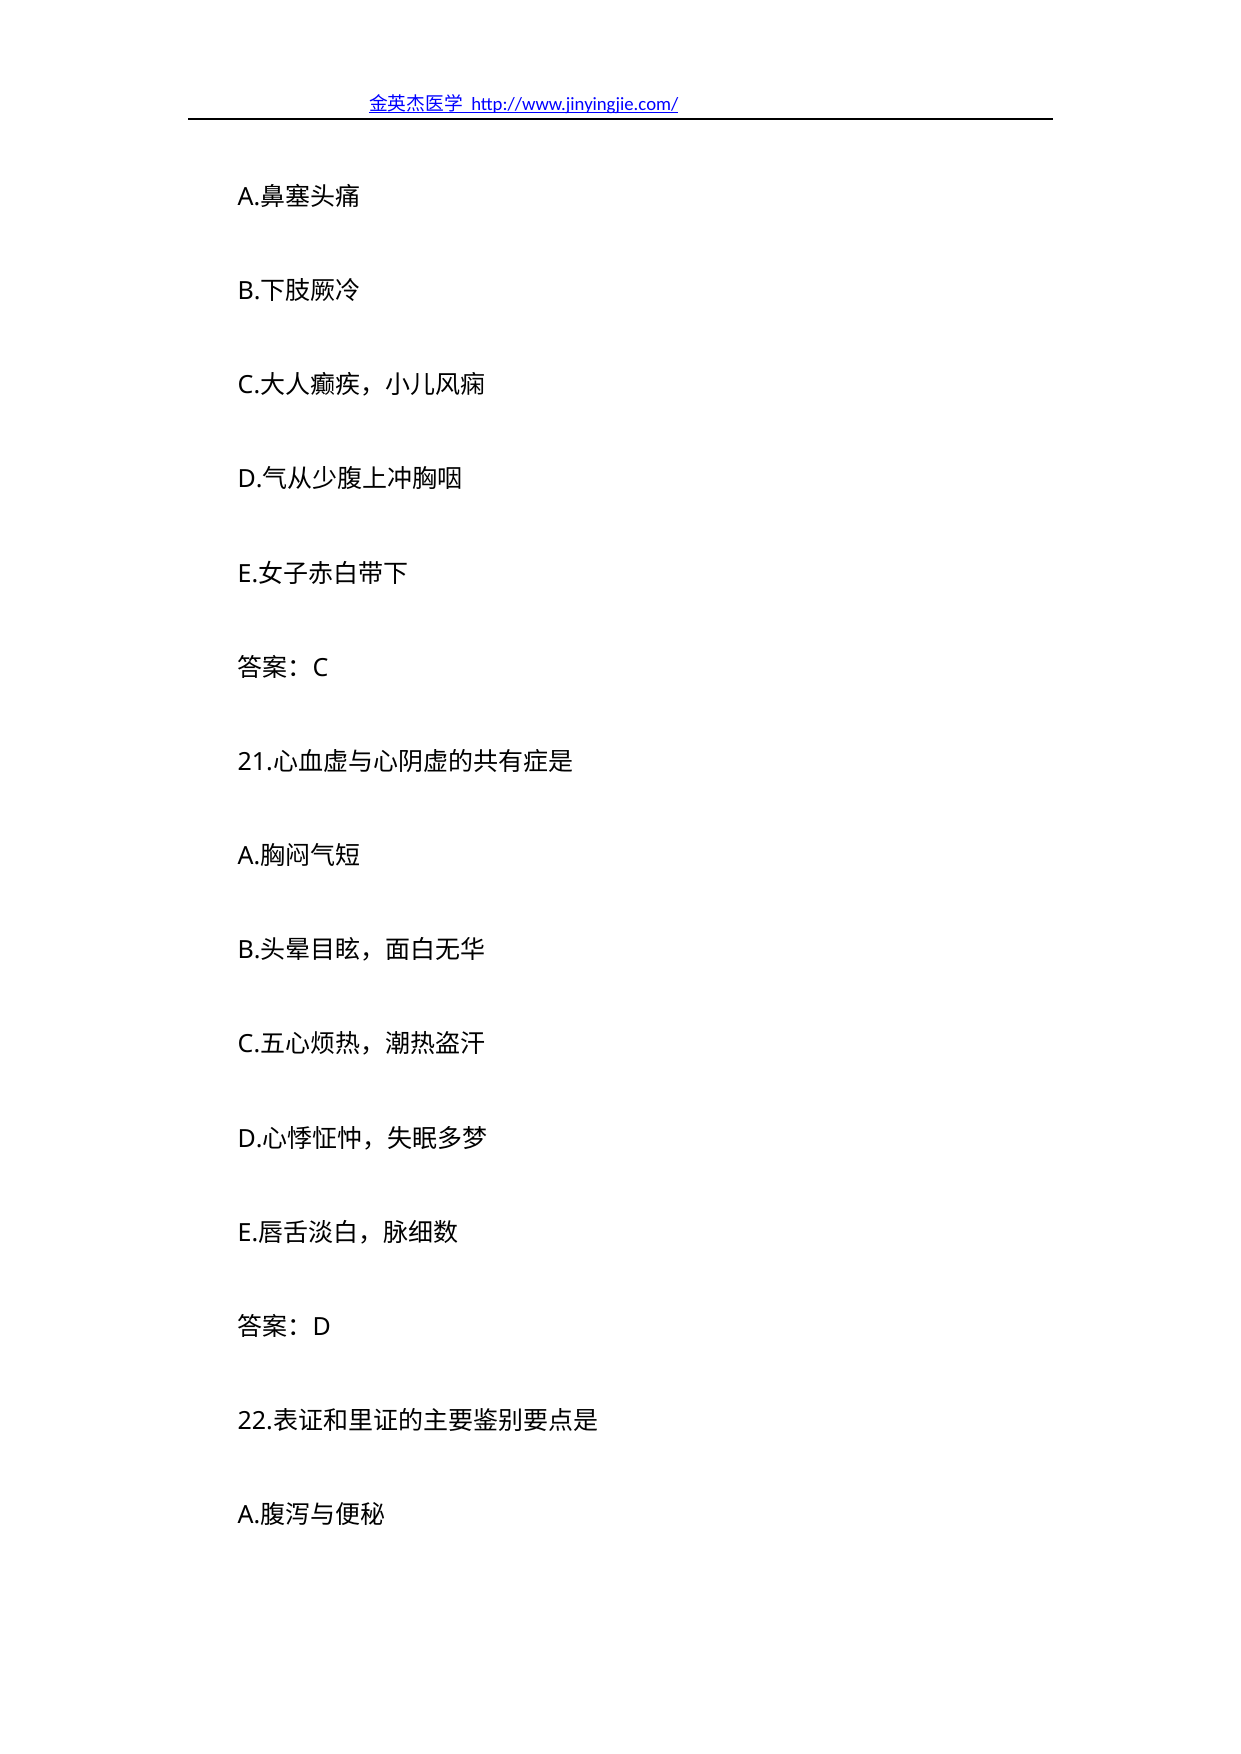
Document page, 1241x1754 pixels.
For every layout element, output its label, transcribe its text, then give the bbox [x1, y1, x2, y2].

text D.心悸怔忡，失眠多梦 [187, 1104, 1053, 1169]
text B.头晕目眩，面白无华 [187, 915, 1053, 980]
text 答案：D [187, 1292, 1053, 1357]
text E.女子赤白带下 [187, 539, 1053, 604]
text C.五心烦热，潮热盗汗 [187, 1009, 1053, 1074]
text C.大人癫疾，小儿风痫 [187, 350, 1053, 415]
text 答案：C [187, 633, 1053, 698]
text 21.心血虚与心阴虚的共有症是 [187, 727, 1053, 792]
text B.下肢厥冷 [187, 256, 1053, 321]
text A.鼻塞头痛 [187, 162, 1053, 227]
text E.唇舌淡白，脉细数 [187, 1198, 1053, 1263]
text D.气从少腹上冲胸咽 [187, 444, 1053, 509]
text 22.表证和里证的主要鉴别要点是 [187, 1386, 1053, 1451]
text A.腹泻与便秘 [187, 1480, 1053, 1545]
text A.胸闷气短 [187, 821, 1053, 886]
